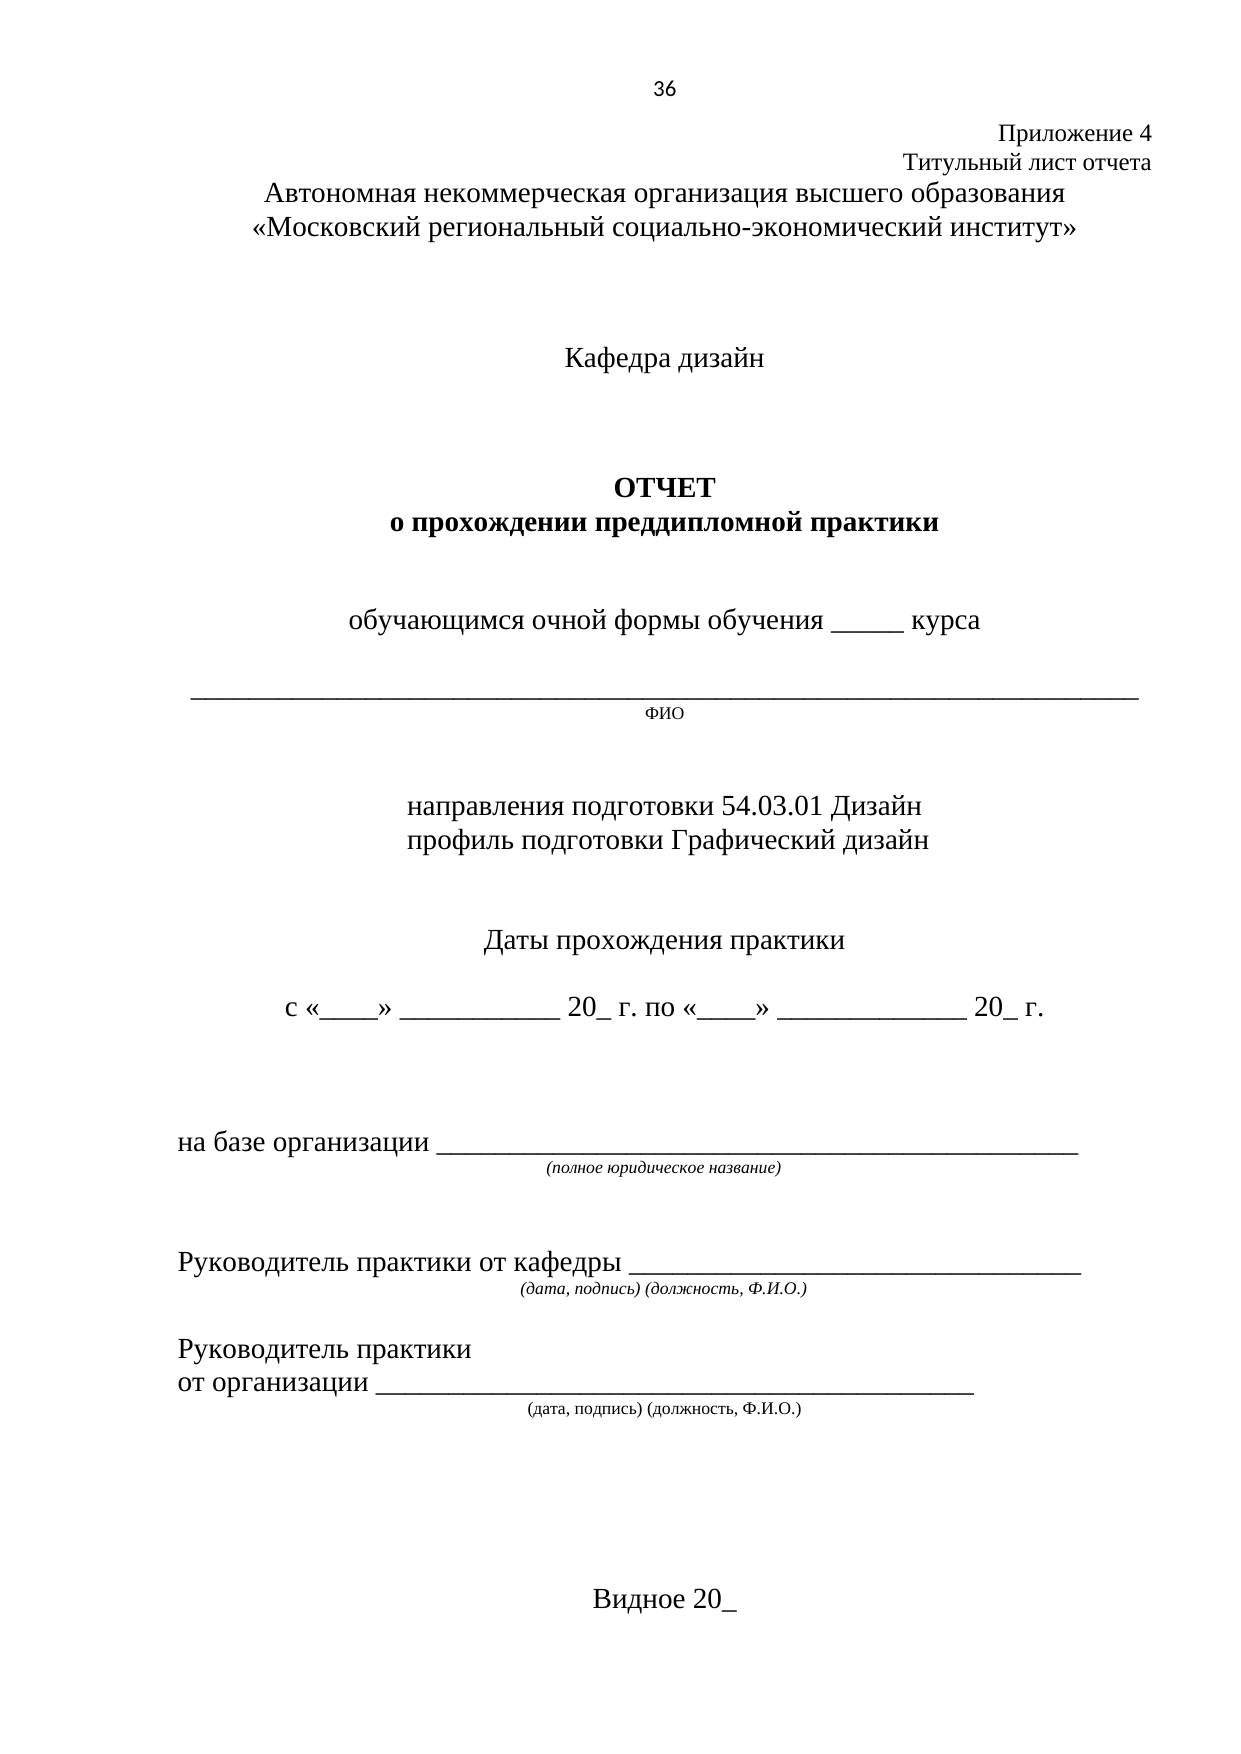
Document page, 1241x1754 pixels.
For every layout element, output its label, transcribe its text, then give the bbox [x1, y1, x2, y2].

text Автономная некоммерческая организация высшего образования [177, 176, 1152, 209]
text Видное 20_ [177, 1581, 1152, 1615]
text «Московский региональный социально-экономический институт» [177, 209, 1152, 243]
text на базе организации ____________________________________________ [177, 1124, 1152, 1157]
text от организации _________________________________________ [177, 1364, 1152, 1398]
text о прохождении преддипломной практики [177, 504, 1152, 538]
text Даты прохождения практики [177, 922, 1152, 956]
text (полное юридическое название) [177, 1157, 1152, 1177]
text направления подготовки 54.03.01 Дизайн [177, 788, 1152, 822]
text ОТЧЕТ [177, 471, 1152, 504]
text профиль подготовки Графический дизайн [177, 822, 1152, 855]
text Титульный лист отчета [177, 147, 1152, 176]
text Руководитель практики [177, 1331, 1152, 1364]
text (дата, подпись) (должность, Ф.И.О.) [177, 1398, 1152, 1418]
text Руководитель практики от кафедры _______________________________ [177, 1244, 1152, 1278]
text Кафедра дизайн [177, 340, 1152, 373]
text обучающимся очной формы обучения _____ курса [177, 602, 1152, 636]
text с «____» ___________ 20_ г. по «____» _____________ 20_ г. [177, 989, 1152, 1023]
text Приложение 4 [177, 118, 1152, 147]
text _________________________________________________________________ [177, 669, 1152, 703]
text (дата, подпись) (должность, Ф.И.О.) [177, 1278, 1152, 1298]
text ФИО [177, 703, 1152, 723]
